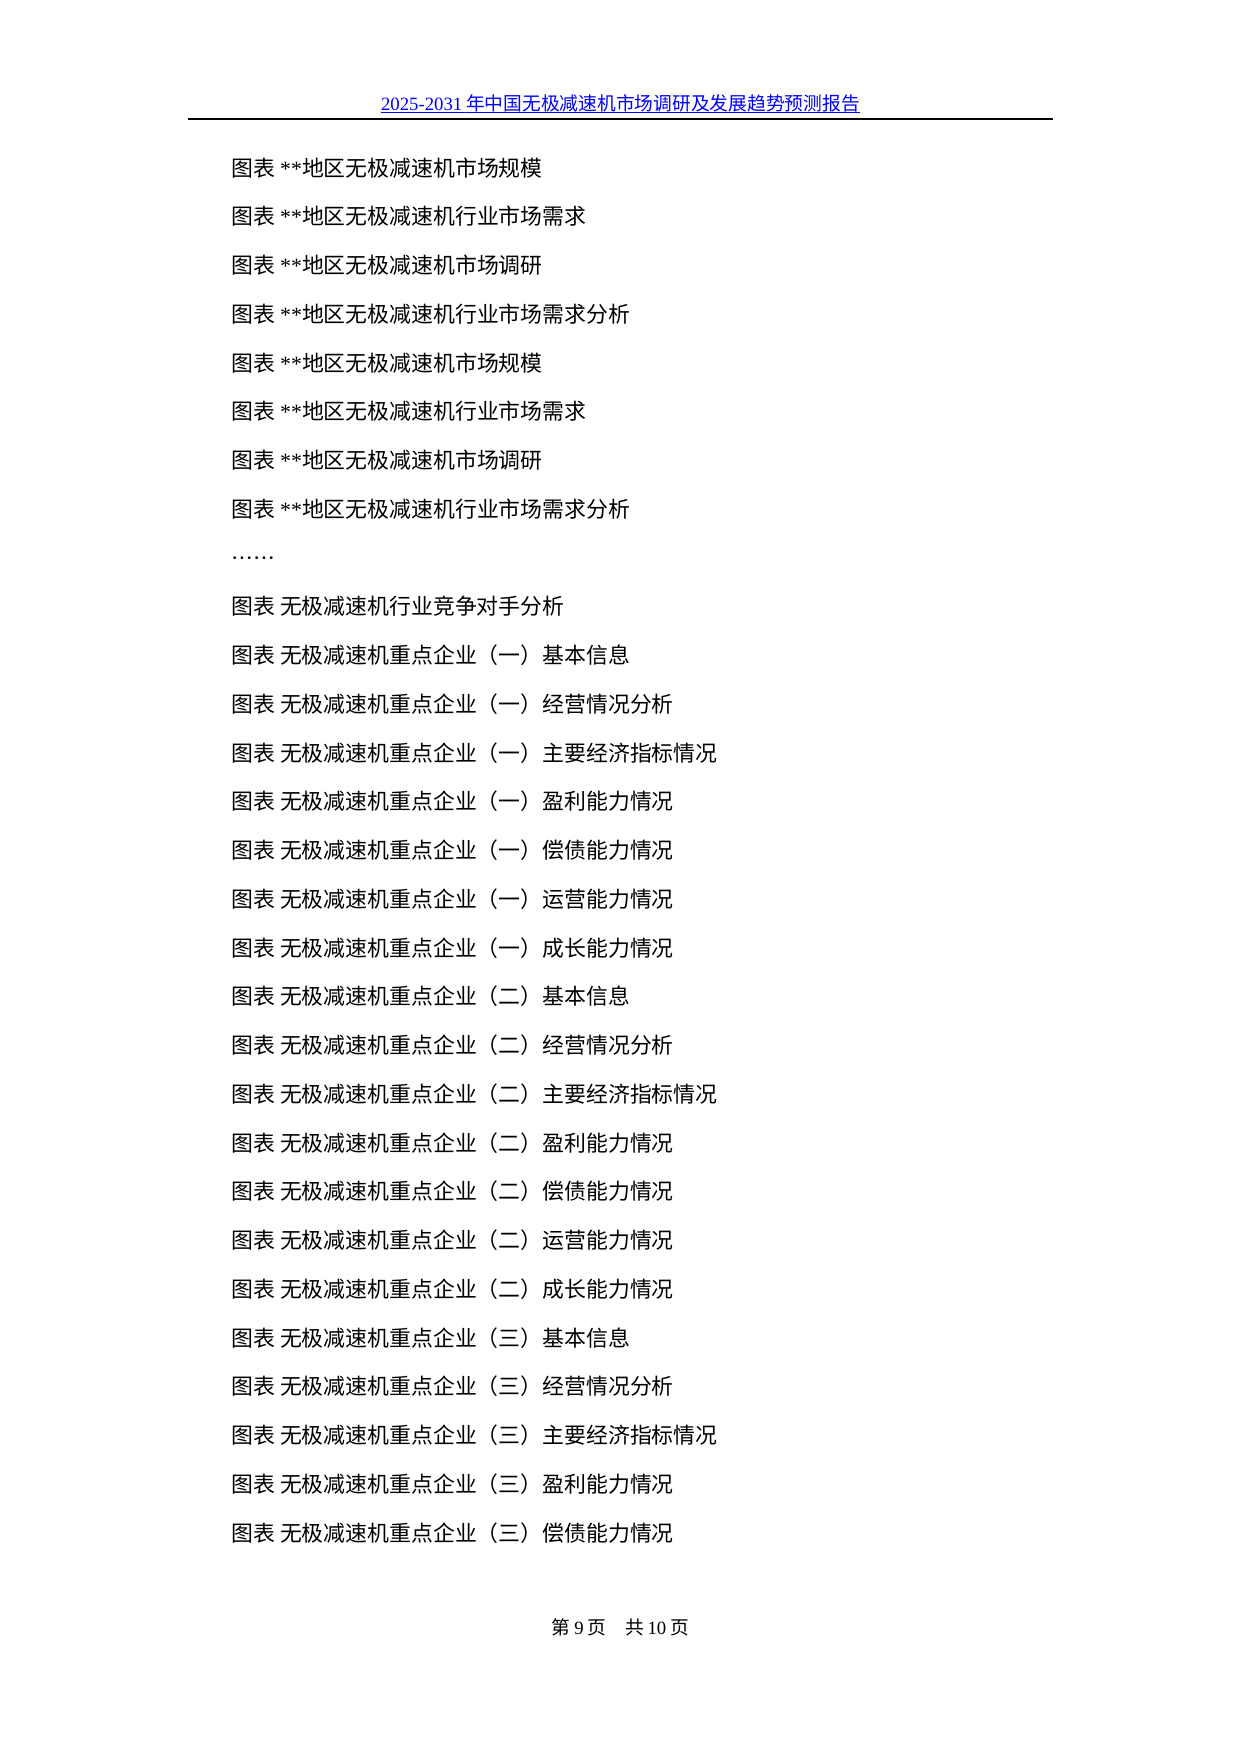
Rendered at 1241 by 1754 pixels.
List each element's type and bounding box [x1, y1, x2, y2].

text [187, 150, 1053, 1548]
